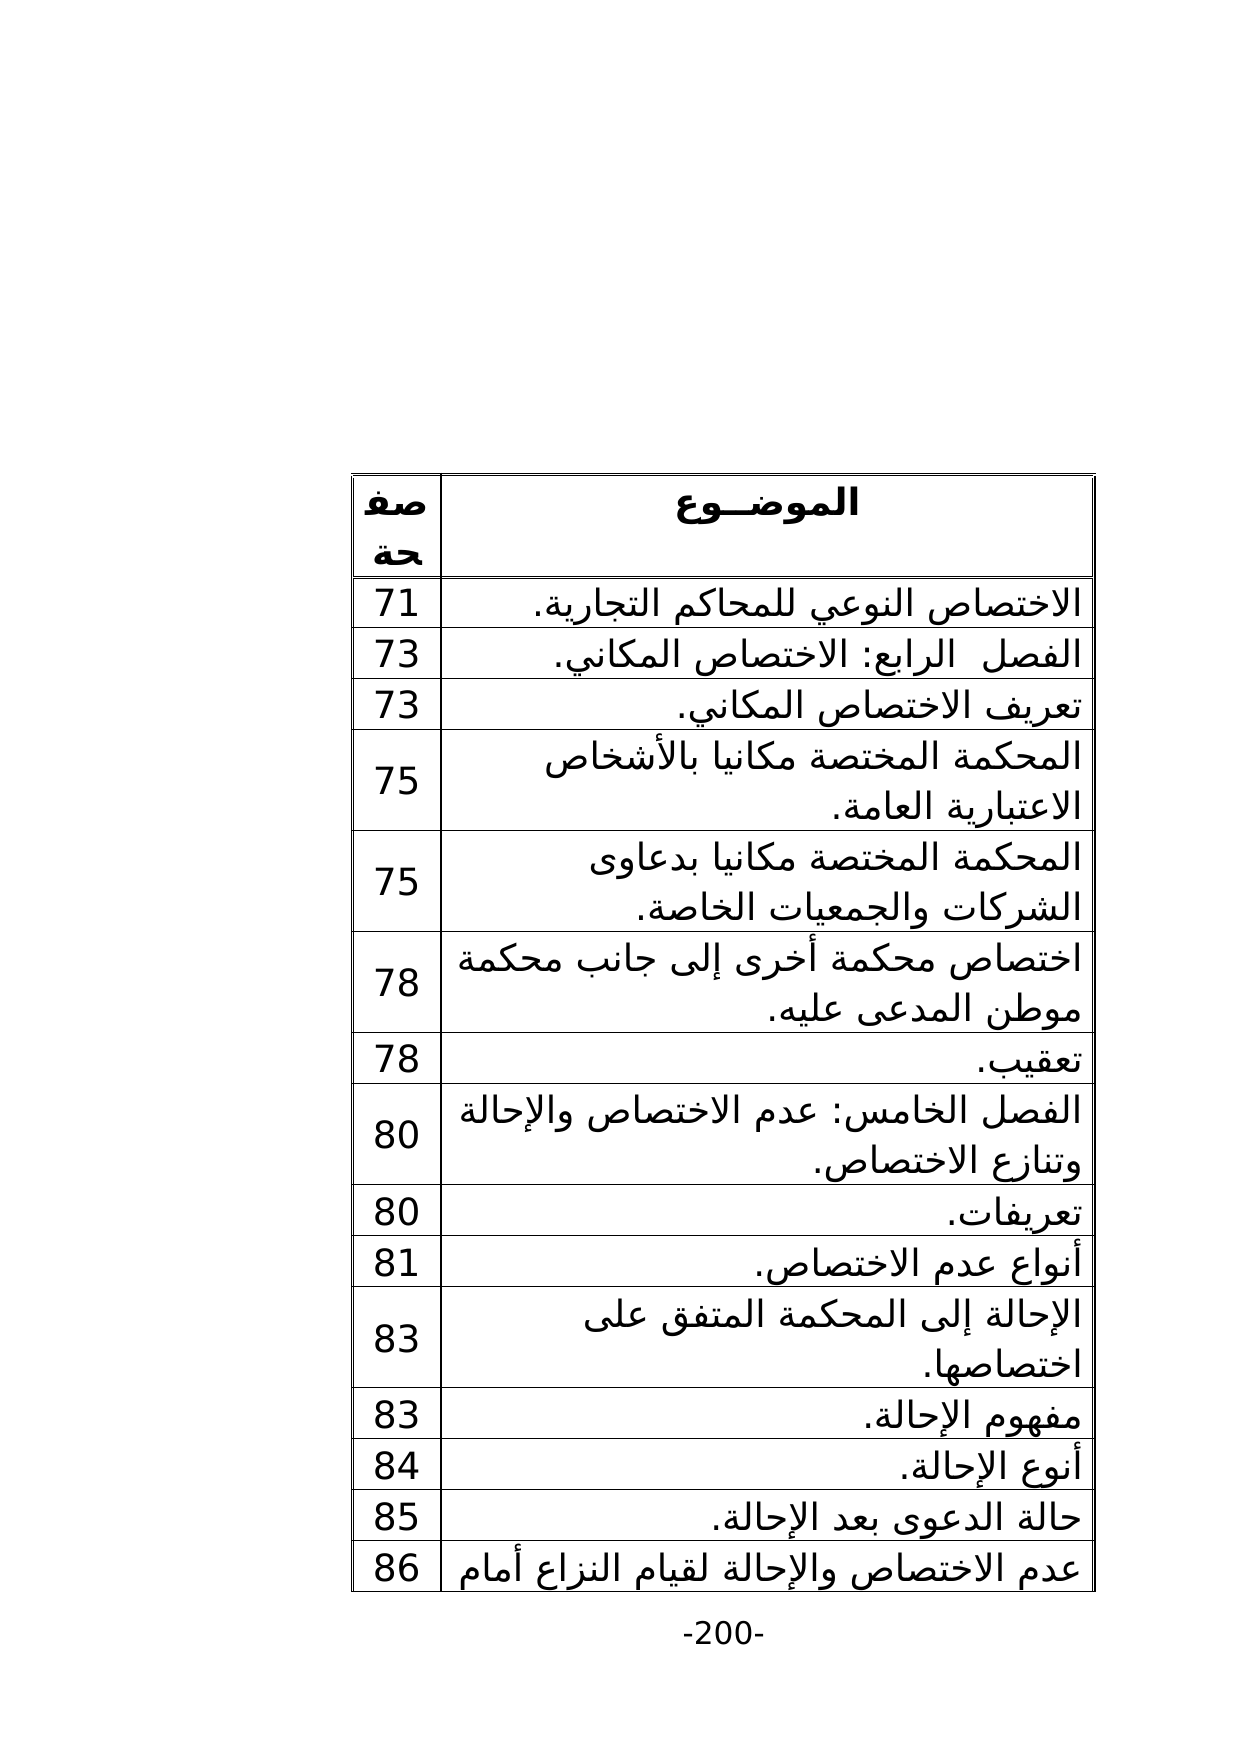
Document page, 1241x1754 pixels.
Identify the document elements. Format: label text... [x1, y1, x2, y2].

table_cell 73 [354, 679, 440, 729]
table_cell تعقيب. [442, 1033, 1092, 1083]
table_cell 81 [354, 1236, 440, 1286]
table_cell اختصاص محكمة أخرى إلى جانب محكمة موطن المدعى عليه. [442, 932, 1092, 1032]
table_cell 80 [354, 1185, 440, 1235]
table_cell حالة الدعوى بعد الإحالة. [442, 1490, 1092, 1540]
table_cell الإحالة إلى المحكمة المتفق على اختصاصها. [442, 1287, 1092, 1387]
table_cell أنوع الإحالة. [442, 1439, 1092, 1489]
table_cell المحكمة المختصة مكانيا بالأشخاص الاعتبارية العامة. [442, 730, 1092, 830]
table_cell الفصل الخامس: عدم الاختصاص والإحالة وتنازع الاختصاص. [442, 1084, 1092, 1184]
table_cell الفصل الرابع: الاختصاص المكاني. [442, 628, 1092, 678]
table_cell 71 [354, 579, 440, 627]
table_cell 83 [354, 1388, 440, 1438]
table_cell 86 [354, 1541, 440, 1591]
table_header الموضــوع [442, 474, 1094, 576]
table_cell 75 [354, 831, 440, 931]
table_cell الاختصاص النوعي للمحاكم التجارية. [442, 579, 1092, 627]
table_cell تعريف الاختصاص المكاني. [442, 679, 1092, 729]
table_cell أنواع عدم الاختصاص. [442, 1236, 1092, 1286]
table_cell 78 [354, 932, 440, 1032]
table_cell تعريفات. [442, 1185, 1092, 1235]
table_cell 85 [354, 1490, 440, 1540]
table_cell المحكمة المختصة مكانيا بدعاوى الشركات والجمعيات الخاصة. [442, 831, 1092, 931]
table_cell 75 [354, 730, 440, 830]
table_cell 83 [354, 1287, 440, 1387]
table_header صفحة [353, 476, 440, 576]
table_cell مفهوم الإحالة. [442, 1388, 1092, 1438]
table_cell 78 [354, 1033, 440, 1083]
table_cell 84 [354, 1439, 440, 1489]
table_cell عدم الاختصاص والإحالة لقيام النزاع أمام محكمة أخرى. [442, 1541, 1092, 1591]
table_cell 73 [354, 628, 440, 678]
table_cell 80 [354, 1084, 440, 1184]
